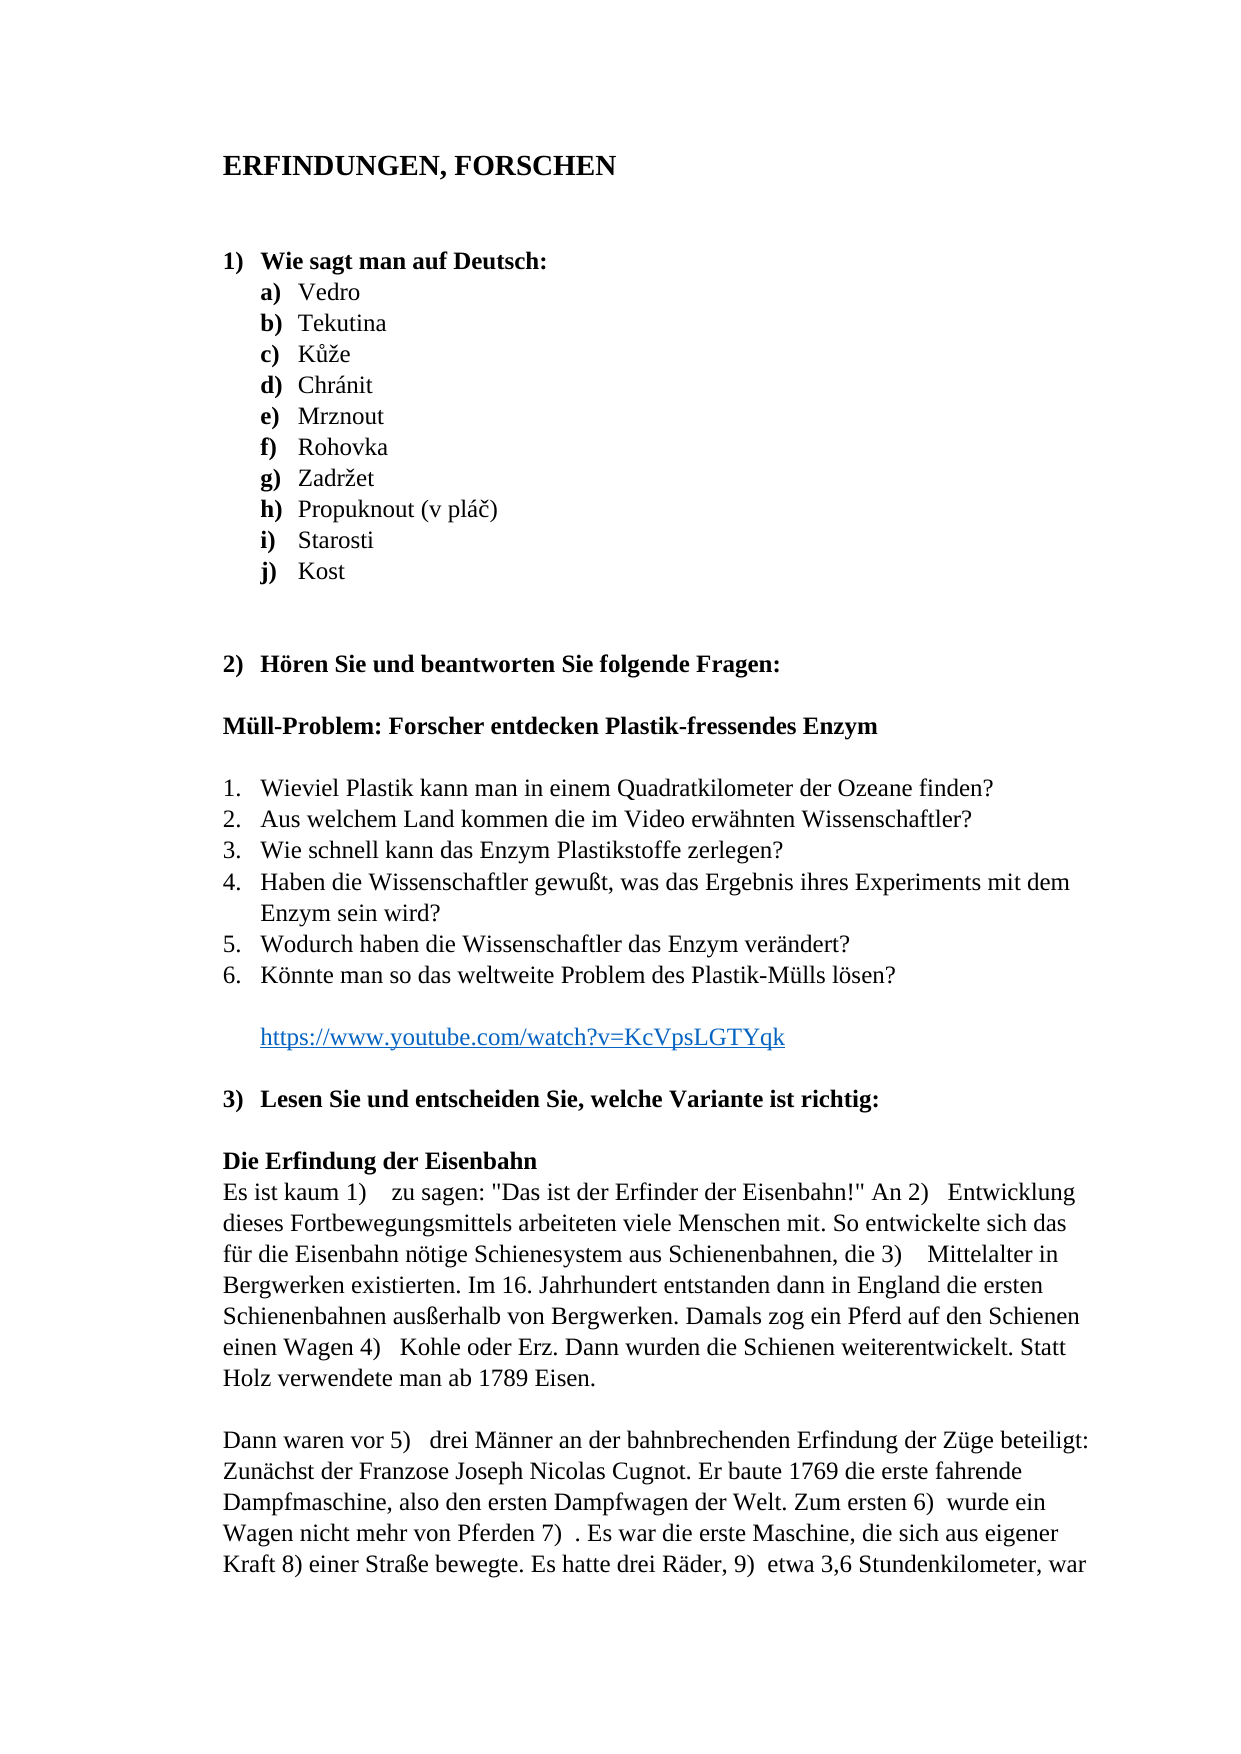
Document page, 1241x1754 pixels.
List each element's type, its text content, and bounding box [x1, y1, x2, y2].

list Kůže [260, 339, 1093, 368]
list Vedro [260, 277, 1093, 306]
list Lesen Sie und entscheiden Sie, welche Variante ist richtig: [223, 1084, 1093, 1113]
list Hören Sie und beantworten Sie folgende Fragen: [223, 649, 1093, 678]
list Wie sagt man auf Deutsch: [223, 246, 1093, 274]
list Mrznout [260, 401, 1093, 430]
list Wie schnell kann das Enzym Plastikstoffe zerlegen? [223, 836, 1093, 864]
list Haben die Wissenschaftler gewußt, was das Ergebnis ihres Experiments mit dem Enzym sein wird? [223, 867, 1093, 926]
list Aus welchem Land kommen die im Video erwähnten Wissenschaftler? [223, 804, 1093, 833]
list Starosti [260, 525, 1093, 554]
list Tekutina [260, 308, 1093, 337]
list Könnte man so das weltweite Problem des Plastik-Mülls lösen? [223, 960, 1093, 988]
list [223, 1177, 1093, 1578]
list Müll-Problem: Forscher entdecken Plastik-fressendes Enzym [223, 711, 1093, 740]
list Rohovka [260, 432, 1093, 461]
list Kost [260, 556, 1093, 585]
list Zadržet [260, 463, 1093, 492]
list ERFINDUNGEN, FORSCHEN [223, 148, 1093, 181]
list https://www.youtube.com/watch?v=KcVpsLGTYqk [260, 1022, 1093, 1051]
list Wodurch haben die Wissenschaftler das Enzym verändert? [223, 929, 1093, 957]
list Propuknout (v pláč) [260, 494, 1093, 523]
list Chránit [260, 370, 1093, 399]
list Die Erfindung der Eisenbahn [223, 1146, 1093, 1175]
list Wieviel Plastik kann man in einem Quadratkilometer der Ozeane finden? [223, 773, 1093, 802]
